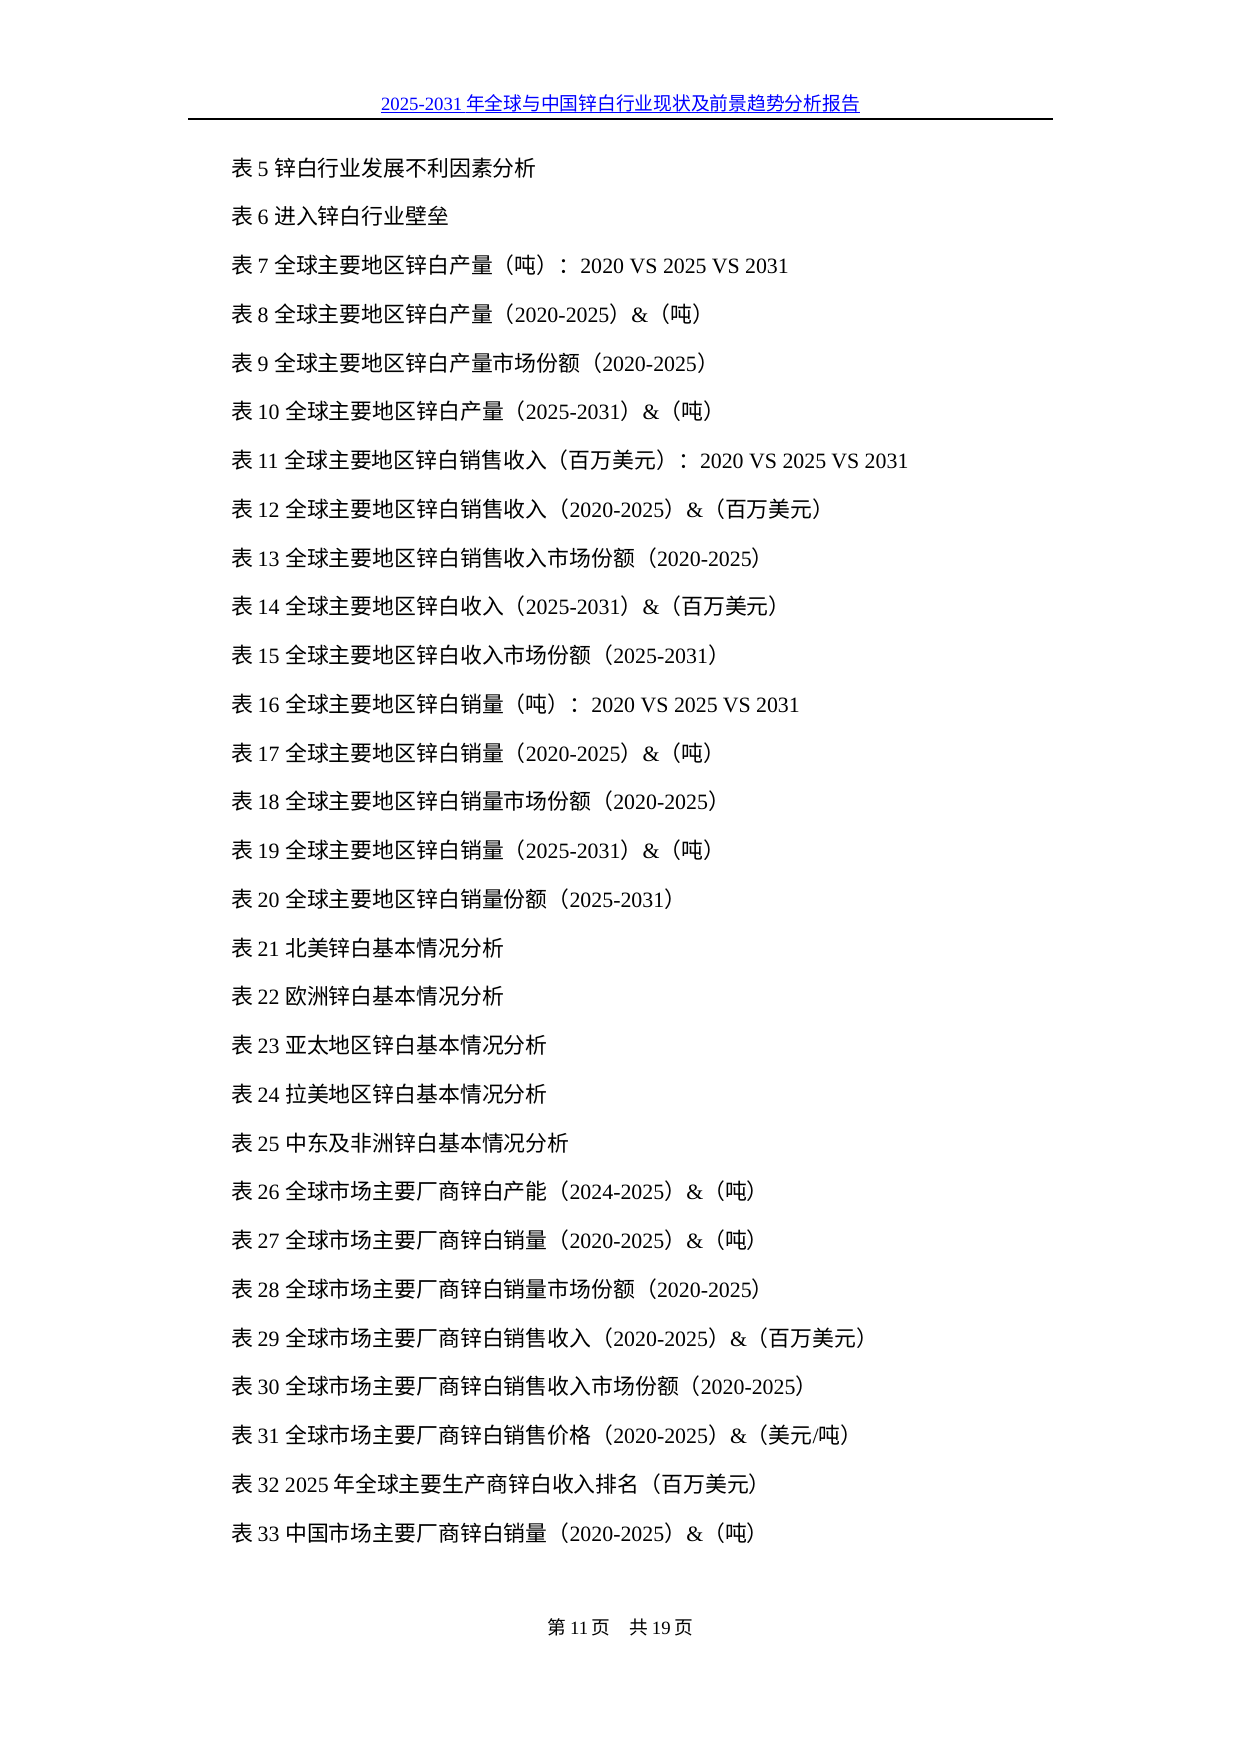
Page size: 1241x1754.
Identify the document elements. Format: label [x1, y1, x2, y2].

text [187, 150, 1053, 1548]
